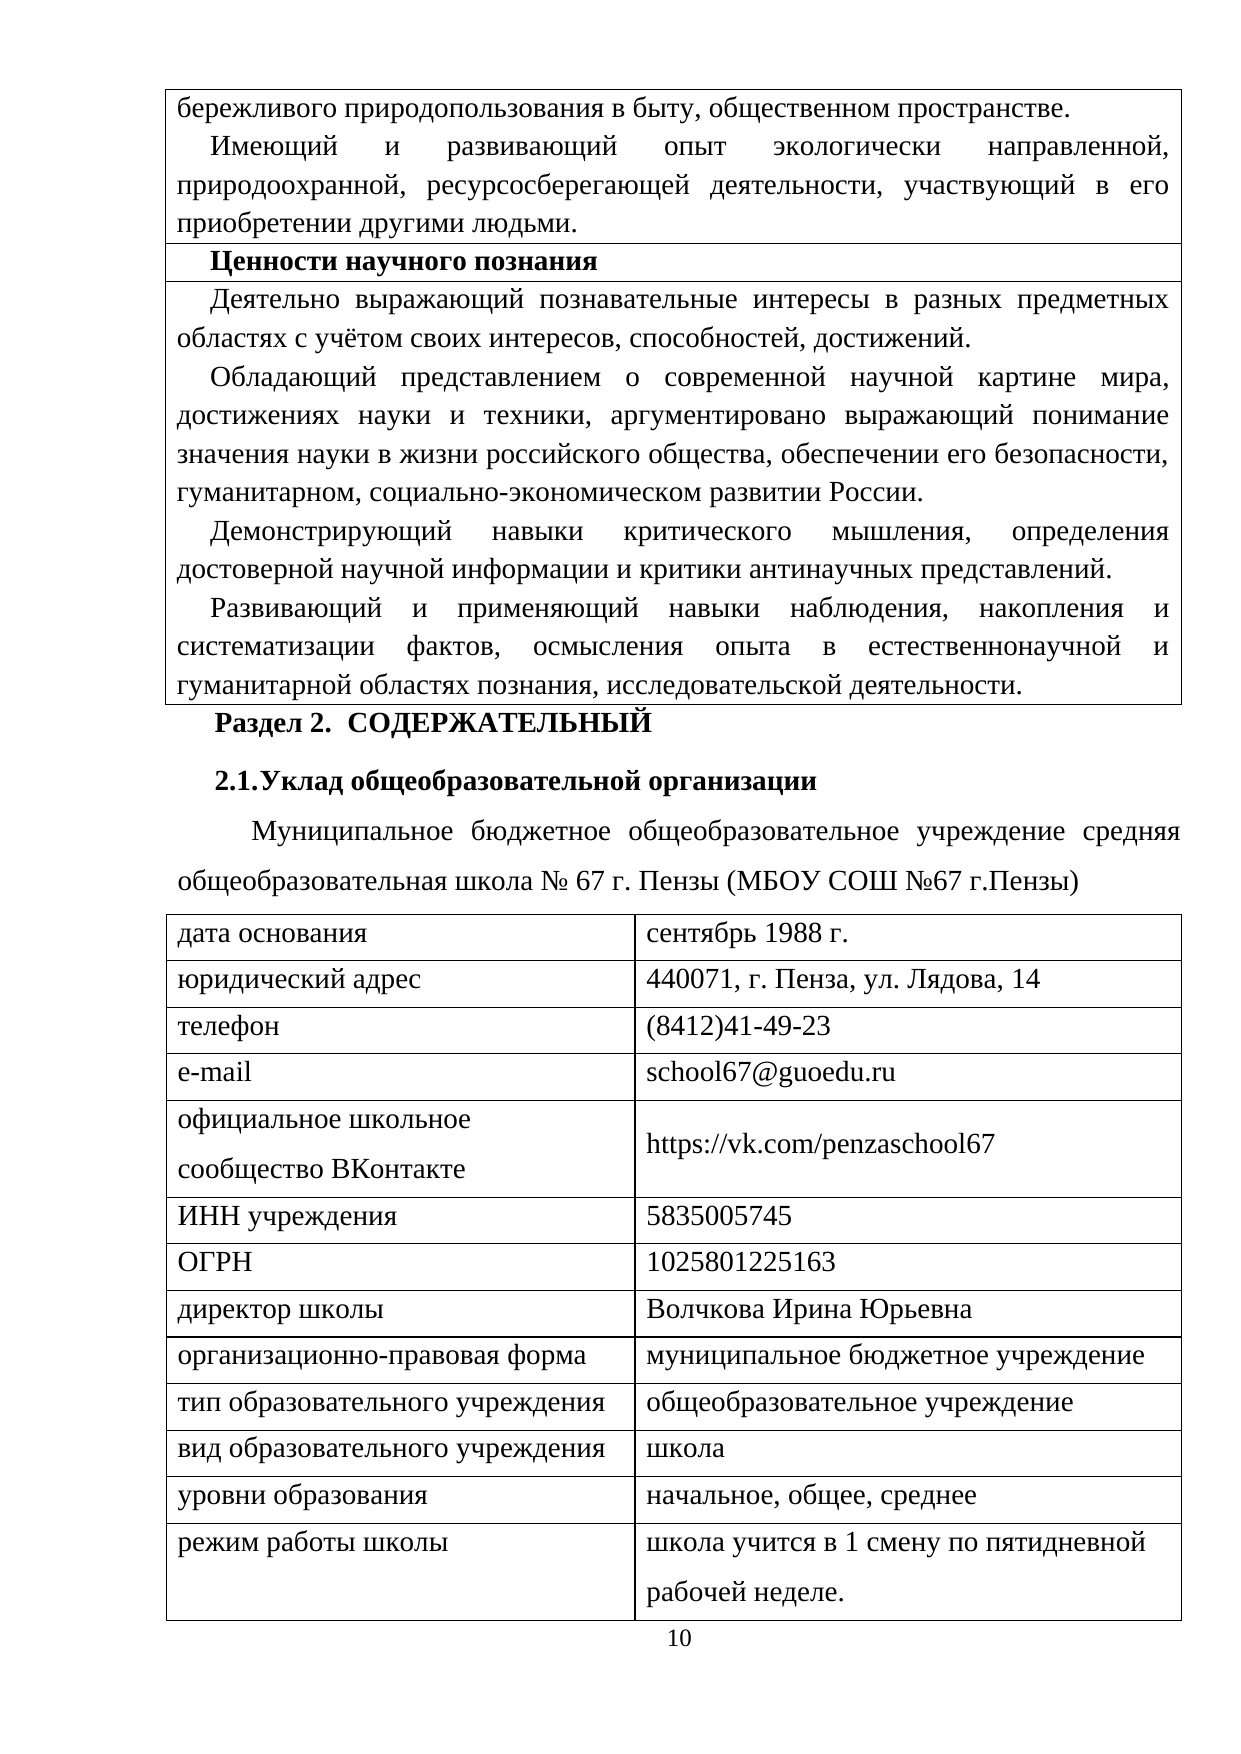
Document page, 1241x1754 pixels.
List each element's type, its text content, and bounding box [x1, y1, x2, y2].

table_cell e-mail [167, 1054, 634, 1100]
table_cell уровни образования [167, 1477, 634, 1523]
table_cell Волчкова Ирина Юрьевна [636, 1291, 1181, 1336]
table_cell https://vk.com/penzaschool67 [636, 1101, 1181, 1197]
table_cell муниципальное бюджетное учреждение [636, 1338, 1181, 1383]
table_cell ОГРН [167, 1244, 634, 1290]
table_cell ИНН учреждения [167, 1198, 634, 1243]
table_cell режим работы школы [167, 1524, 634, 1619]
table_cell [166, 90, 1181, 242]
list Уклад общеобразовательной организации [214, 763, 1181, 796]
table_cell school67@guoedu.ru [636, 1054, 1181, 1100]
table_cell школа [636, 1431, 1181, 1476]
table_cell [636, 1524, 1181, 1619]
table_cell (8412)41-49-23 [636, 1008, 1181, 1053]
text Муниципальное бюджетное общеобразовательное учреждение средняя общеобразовательная школа № 67 г. Пензы (МБОУ СОШ №67 г.Пензы) [177, 813, 1181, 897]
table_cell Ценности научного познания [166, 244, 1181, 281]
table_cell общеобразовательное учреждение [636, 1384, 1181, 1429]
table_cell Деятельно выражающий познавательные интересы в разных предметных областях с учётом своих интересов, способностей, достижений. Обладающий представлением о современной научной картине мира, достижениях науки и техники, аргументировано выражающий понимание значения науки в жизни российского общества, обеспечении его безопасности, гуманитарном, социально-экономическом развитии России. Демонстрирующий навыки критического мышления, определения достоверной научной информации и критики антинаучных представлений. Развивающий и применяющий навыки наблюдения, накопления и систематизации фактов, осмысления опыта в естественнонаучной и гуманитарной областях познания, исследовательской деятельности. [166, 282, 1181, 704]
table_header дата основания [167, 915, 634, 960]
table_cell вид образовательного учреждения [167, 1431, 634, 1476]
table_cell официальное школьное сообщество ВКонтакте [167, 1101, 634, 1197]
table_cell организационно-правовая форма [167, 1338, 634, 1383]
table_cell 5835005745 [636, 1198, 1181, 1243]
table_cell 440071, г. Пенза, ул. Лядова, 14 [636, 961, 1181, 1007]
table_cell 1025801225163 [636, 1244, 1181, 1290]
table_header сентябрь 1988 г. [636, 915, 1181, 960]
table_cell телефон [167, 1008, 634, 1053]
table_cell тип образовательного учреждения [167, 1384, 634, 1429]
list СОДЕРЖАТЕЛЬНЫЙ [214, 705, 1181, 739]
table_cell начальное, общее, среднее [636, 1477, 1181, 1523]
table_cell юридический адрес [167, 961, 634, 1007]
table_cell директор школы [167, 1291, 634, 1336]
